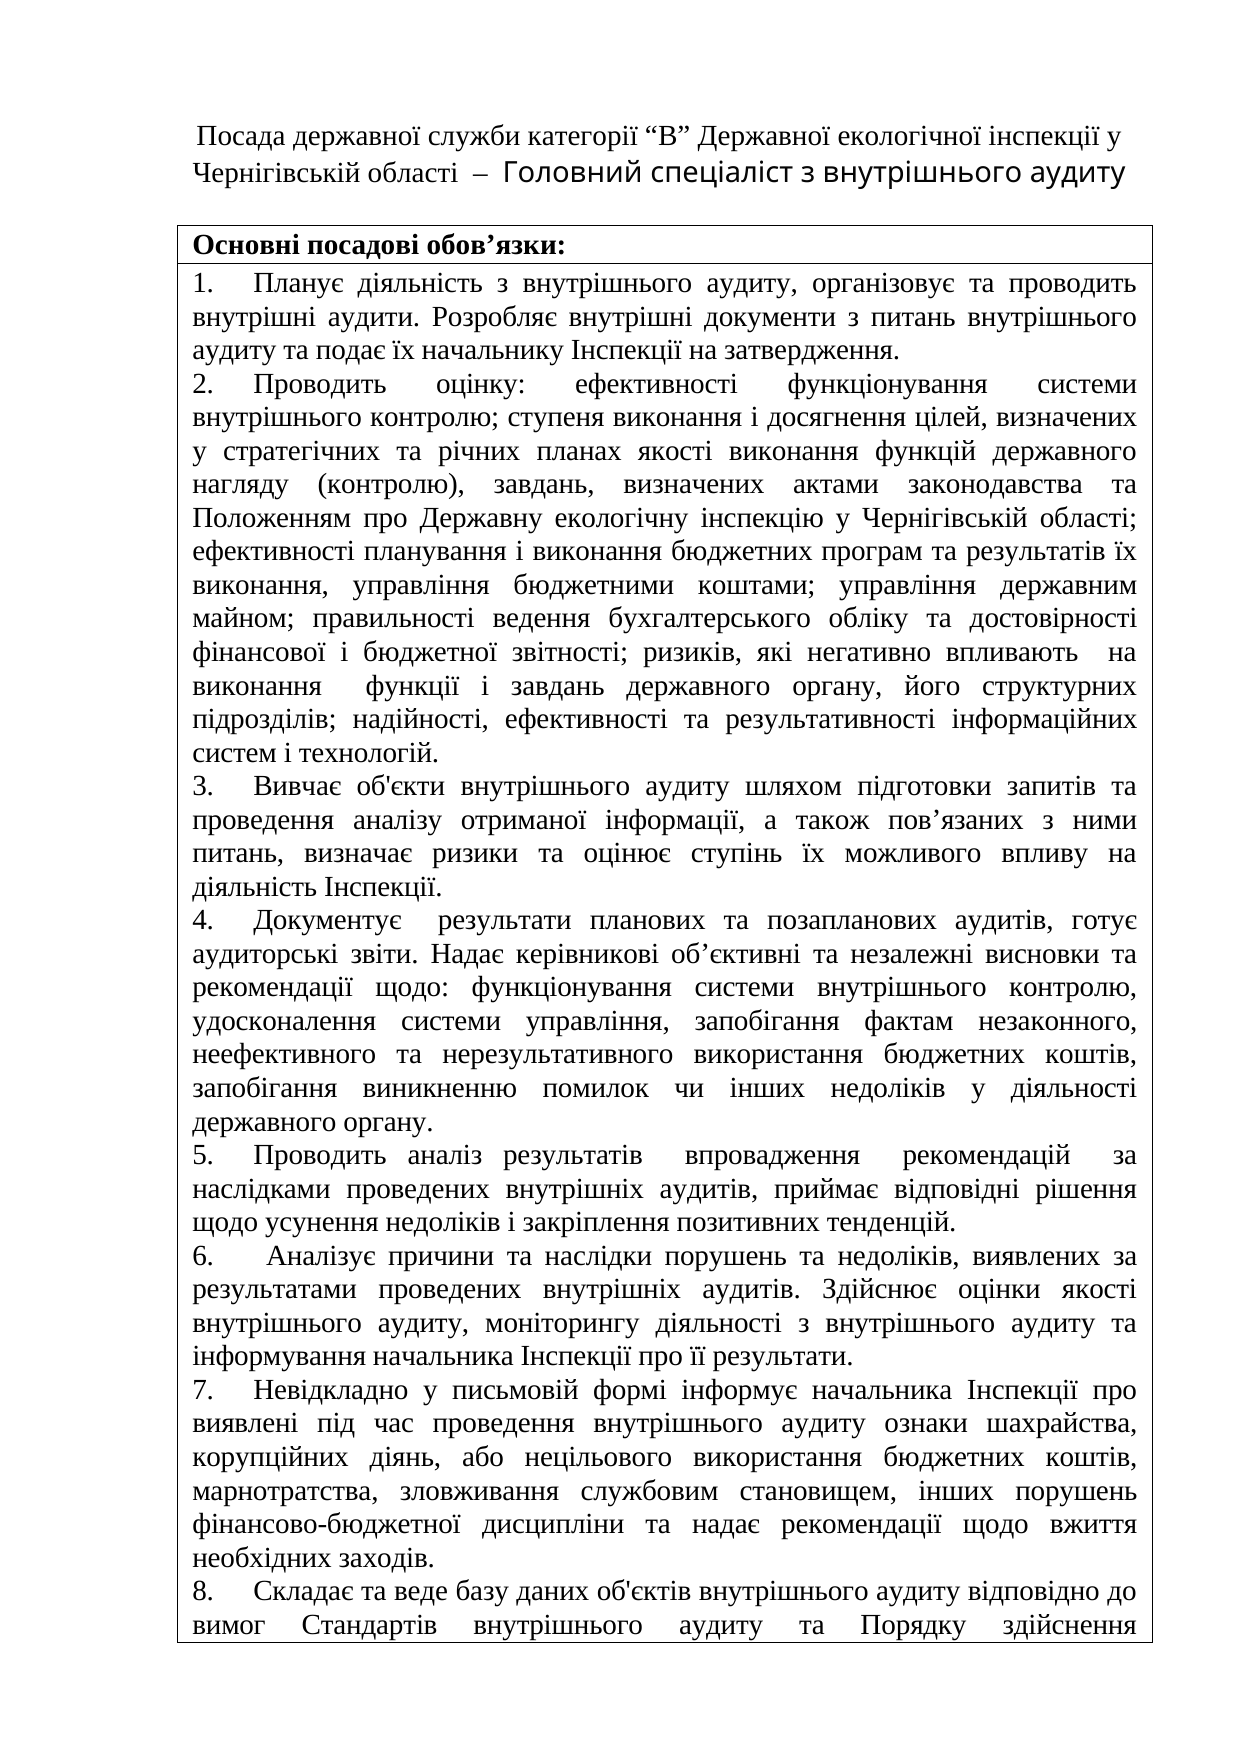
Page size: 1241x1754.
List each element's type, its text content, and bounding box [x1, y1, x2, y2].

text Посада державної служби категорії “В” Державної екологічної інспекції у Чернігівській області – Головний спеціаліст з внутрішнього аудиту [177, 118, 1141, 191]
table_header Основні посадові обов’язки: [178, 226, 1152, 263]
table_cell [178, 264, 1152, 1642]
